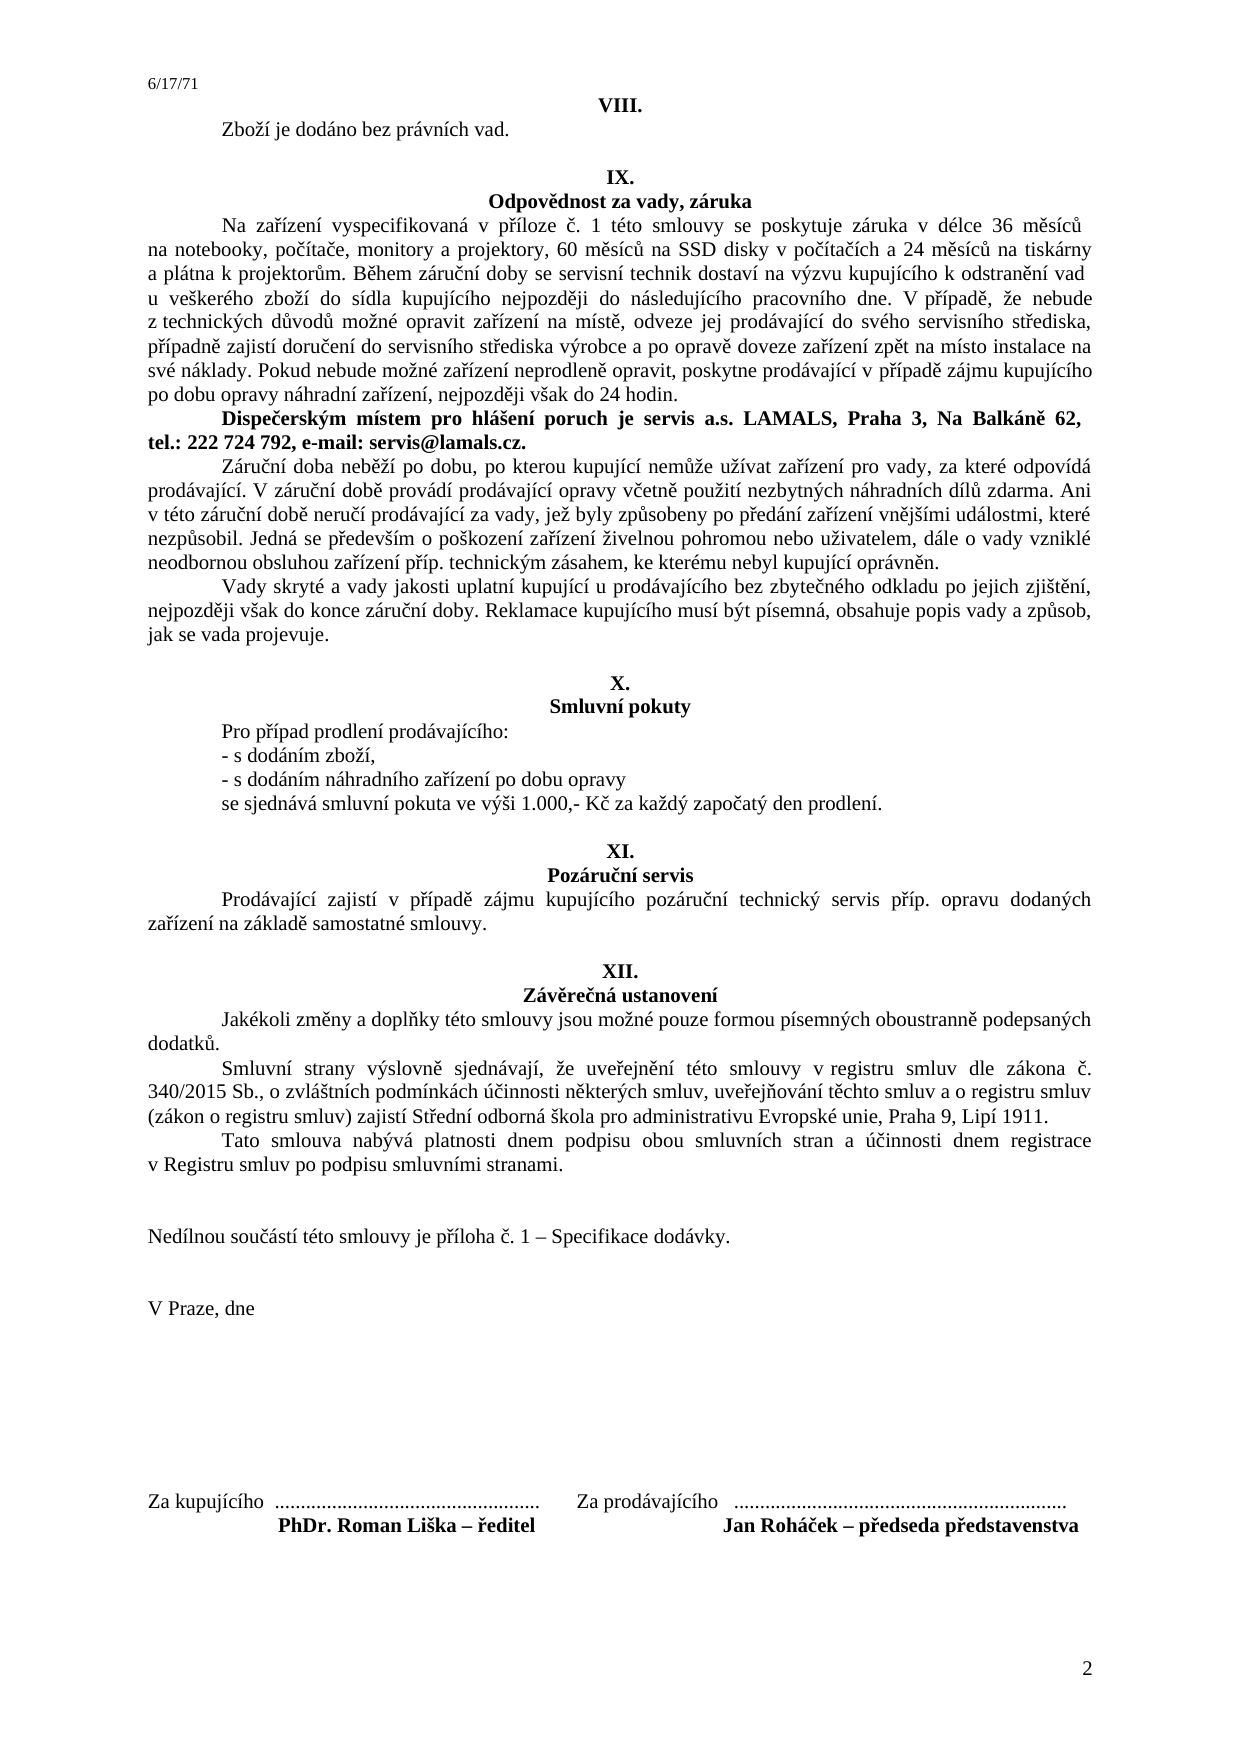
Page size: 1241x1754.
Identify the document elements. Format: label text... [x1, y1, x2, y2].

text - s dodáním zboží, [148, 743, 1092, 767]
text Nedílnou součástí této smlouvy je příloha č. 1 – Specifikace dodávky. [148, 1224, 1092, 1248]
text XII. [148, 959, 1092, 983]
text Za kupujícího ................................................... Za prodávajícího ................................................................ [148, 1488, 1092, 1513]
text Pozáruční servis [148, 863, 1092, 887]
text Prodávající zajistí v případě zájmu kupujícího pozáruční technický servis příp. opravu dodaných zařízení na základě samostatné smlouvy. [148, 887, 1092, 935]
text IX. [148, 165, 1092, 189]
text PhDr. Roman Liška – ředitel Jan Roháček – předseda představenstva [148, 1513, 1092, 1537]
text X. [148, 670, 1092, 694]
text Na zařízení vyspecifikovaná v příloze č. 1 této smlouvy se poskytuje záruka v délce 36 měsíců na notebooky, počítače, monitory a projektory, 60 měsíců na SSD disky v počítačích a 24 měsíců na tiskárny a plátna k projektorům. Během záruční doby se servisní technik dostaví na výzvu kupujícího k odstranění vad u veškerého zboží do sídla kupujícího nejpozději do následujícího pracovního dne. V případě, že nebude z technických důvodů možné opravit zařízení na místě, odveze jej prodávající do svého servisního střediska, případně zajistí doručení do servisního střediska výrobce a po opravě doveze zařízení zpět na místo instalace na své náklady. Pokud nebude možné zařízení neprodleně opravit, poskytne prodávající v případě zájmu kupujícího po dobu opravy náhradní zařízení, nejpozději však do 24 hodin. [148, 213, 1092, 406]
text Zboží je dodáno bez právních vad. [148, 117, 1092, 141]
text Vady skryté a vady jakosti uplatní kupující u prodávajícího bez zbytečného odkladu po jejich zjištění, nejpozději však do konce záruční doby. Reklamace kupujícího musí být písemná, obsahuje popis vady a způsob, jak se vada projevuje. [148, 574, 1092, 646]
text XI. [148, 839, 1092, 863]
text Smluvní strany výslovně sjednávají, že uveřejnění této smlouvy v registru smluv dle zákona č. 340/2015 Sb., o zvláštních podmínkách účinnosti některých smluv, uveřejňování těchto smluv a o registru smluv (zákon o registru smluv) zajistí Střední odborná škola pro administrativu Evropské unie, Praha 9, Lipí 1911. [148, 1055, 1092, 1128]
text Odpovědnost za vady, záruka [148, 189, 1092, 213]
text V Praze, dne [148, 1296, 1092, 1320]
text - s dodáním náhradního zařízení po dobu opravy [148, 767, 1092, 791]
text Závěrečná ustanovení [148, 983, 1092, 1007]
text Pro případ prodlení prodávajícího: [148, 718, 1092, 743]
text Smluvní pokuty [148, 694, 1092, 718]
text Tato smlouva nabývá platnosti dnem podpisu obou smluvních stran a účinnosti dnem registrace v Registru smluv po podpisu smluvními stranami. [148, 1128, 1092, 1176]
text se sjednává smluvní pokuta ve výši 1.000,- Kč za každý započatý den prodlení. [148, 791, 1092, 815]
text Jakékoli změny a doplňky této smlouvy jsou možné pouze formou písemných oboustranně podepsaných dodatků. [148, 1007, 1092, 1055]
text VIII. [148, 93, 1092, 117]
text Záruční doba neběží po dobu, po kterou kupující nemůže užívat zařízení pro vady, za které odpovídá prodávající. V záruční době provádí prodávající opravy včetně použití nezbytných náhradních dílů zdarma. Ani v této záruční době neručí prodávající za vady, jež byly způsobeny po předání zařízení vnějšími událostmi, které nezpůsobil. Jedná se především o poškození zařízení živelnou pohromou nebo uživatelem, dále o vady vzniklé neodbornou obsluhou zařízení příp. technickým zásahem, ke kterému nebyl kupující oprávněn. [148, 454, 1092, 574]
text Dispečerským místem pro hlášení poruch je servis a.s. LAMALS, Praha 3, Na Balkáně 62, tel.: 222 724 792, e-mail: servis@lamals.cz. [148, 406, 1092, 454]
